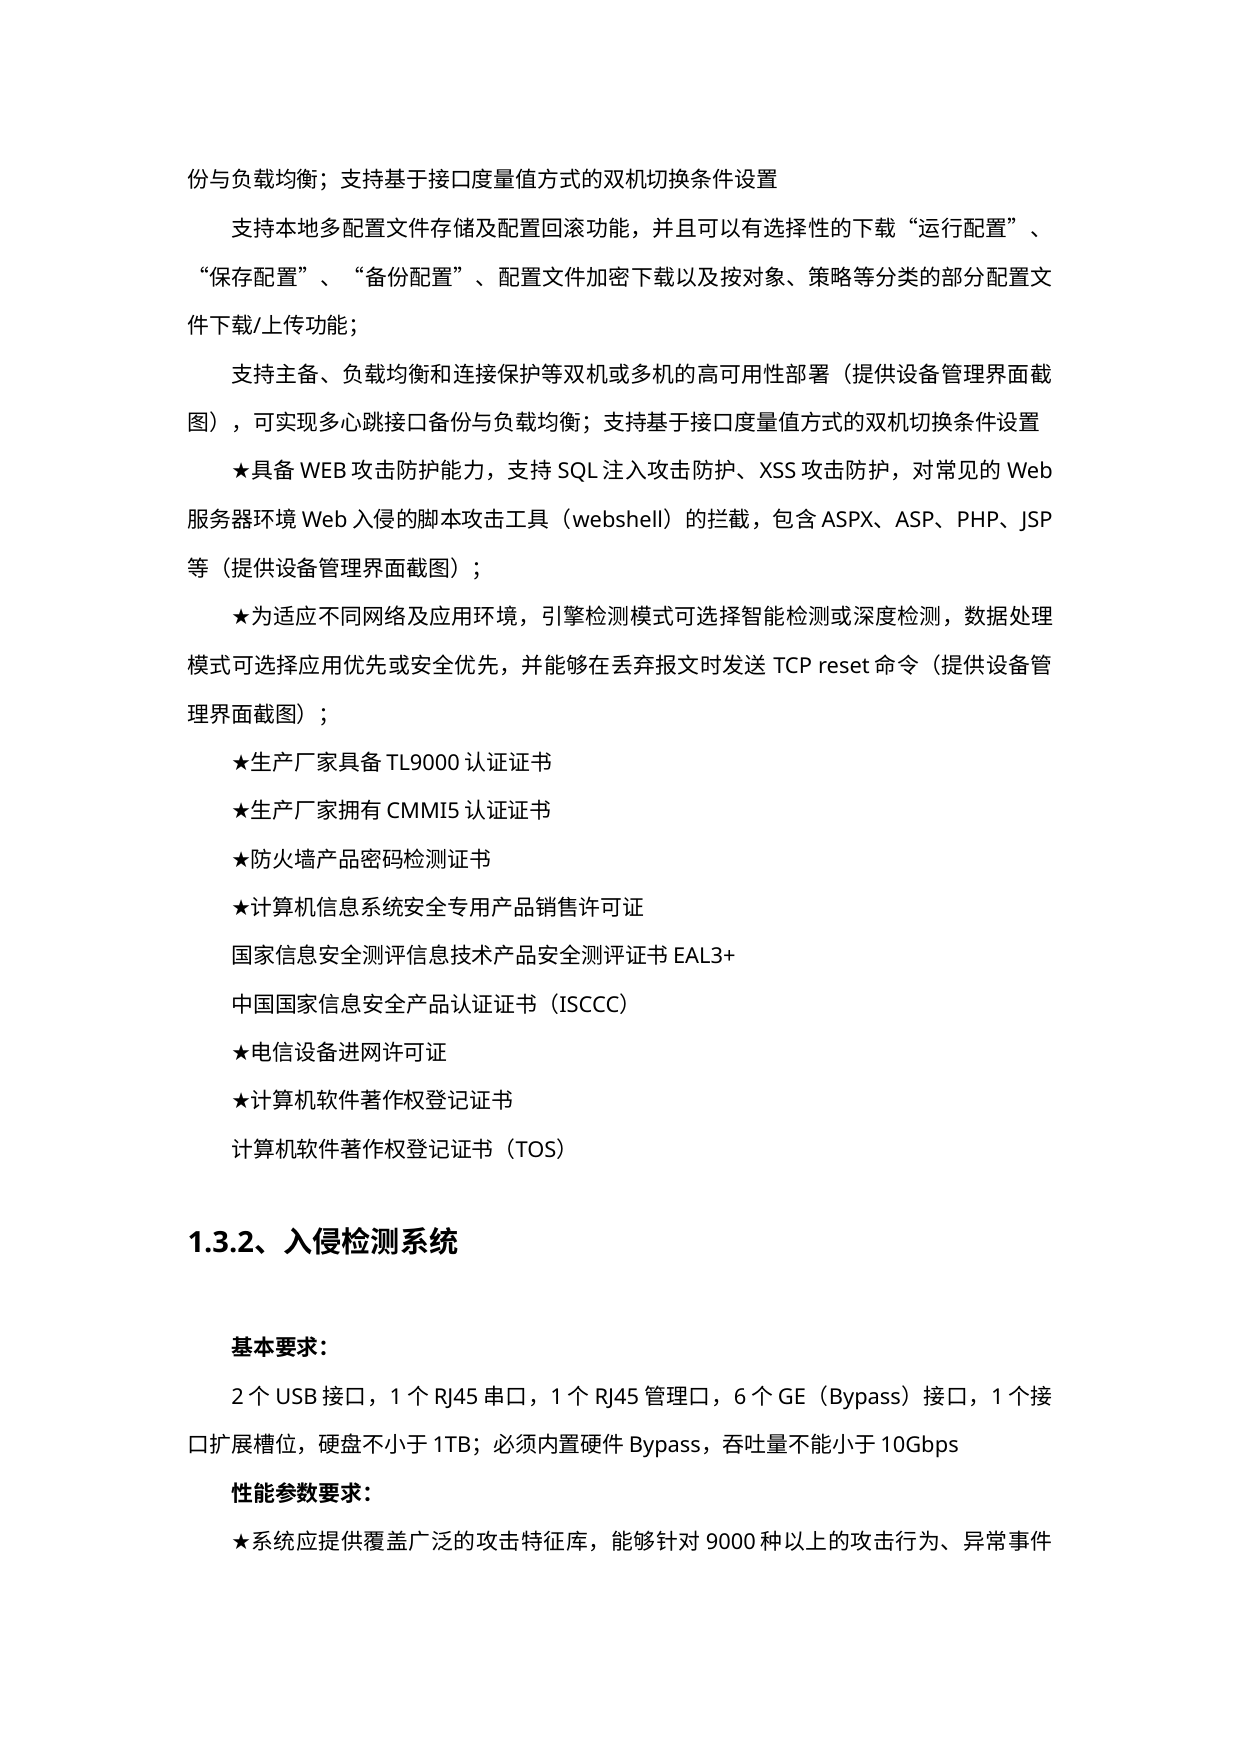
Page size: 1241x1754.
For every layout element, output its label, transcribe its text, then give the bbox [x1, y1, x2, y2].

text ★防火墙产品密码检测证书 [187, 842, 1053, 874]
text 国家信息安全测评信息技术产品安全测评证书EAL3+ [187, 938, 1053, 971]
subtitle 1.3.2、入侵检测系统 [187, 1207, 1053, 1272]
text 支持主备、负载均衡和连接保护等双机或多机的高可用性部署（提供设备管理界面截图），可实现多心跳接口备份与负载均衡；支持基于接口度量值方式的双机切换条件设置 [187, 356, 1053, 437]
text ★为适应不同网络及应用环境，引擎检测模式可选择智能检测或深度检测，数据处理模式可选择应用优先或安全优先，并能够在丢弃报文时发送TCP reset命令（提供设备管理界面截图）； [187, 599, 1053, 729]
text ★具备WEB攻击防护能力，支持SQL注入攻击防护、XSS攻击防护，对常见的Web服务器环境Web入侵的脚本攻击工具（webshell）的拦截，包含ASPX、ASP、PHP、JSP等（提供设备管理界面截图）； [187, 453, 1053, 583]
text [187, 162, 1053, 194]
text 性能参数要求： [187, 1475, 1053, 1508]
text 支持本地多配置文件存储及配置回滚功能，并且可以有选择性的下载“运行配置”、“保存配置”、“备份配置”、配置文件加密下载以及按对象、策略等分类的部分配置文件下载/上传功能； [187, 210, 1053, 340]
text ★生产厂家具备TL9000认证证书 [187, 745, 1053, 777]
text 基本要求： [187, 1330, 1053, 1362]
text ★计算机软件著作权登记证书 [187, 1083, 1053, 1116]
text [187, 1524, 1053, 1556]
text 2个USB接口，1个RJ45串口，1个RJ45管理口，6个GE（Bypass）接口，1个接口扩展槽位，硬盘不小于1TB；必须内置硬件Bypass，吞吐量不能小于10Gbps [187, 1378, 1053, 1459]
text ★电信设备进网许可证 [187, 1035, 1053, 1067]
text 计算机软件著作权登记证书（TOS） [187, 1132, 1053, 1164]
text 中国国家信息安全产品认证证书（ISCCC） [187, 987, 1053, 1019]
text ★生产厂家拥有CMMI5认证证书 [187, 793, 1053, 826]
text ★计算机信息系统安全专用产品销售许可证 [187, 890, 1053, 922]
